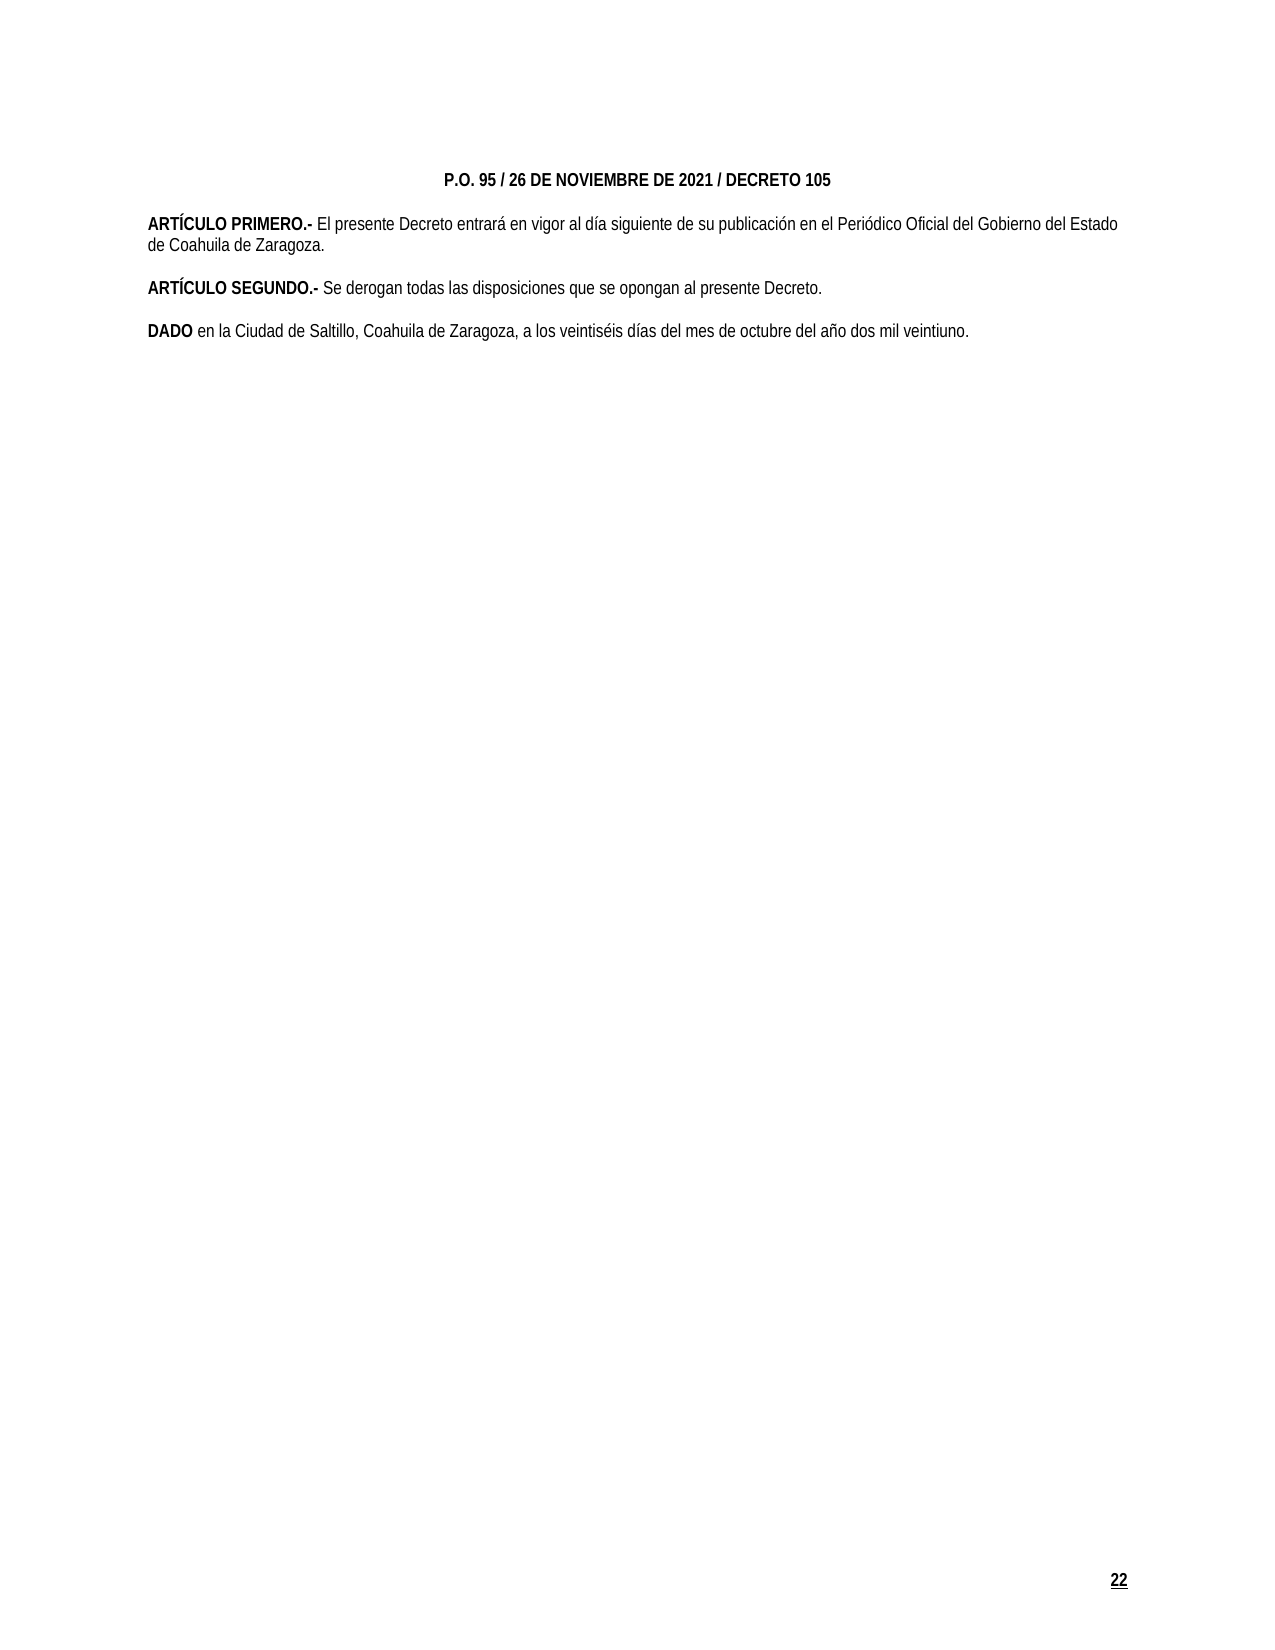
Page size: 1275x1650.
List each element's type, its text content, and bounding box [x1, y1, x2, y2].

text P.O. 95 / 26 DE NOVIEMBRE DE 2021 / DECRETO 105 [148, 169, 1127, 191]
text ARTÍCULO SEGUNDO.- Se derogan todas las disposiciones que se opongan al presente Decreto. [148, 277, 1127, 299]
text ARTÍCULO PRIMERO.- El presente Decreto entrará en vigor al día siguiente de su publicación en el Periódico Oficial del Gobierno del Estado de Coahuila de Zaragoza. [148, 212, 1127, 256]
text DADO en la Ciudad de Saltillo, Coahuila de Zaragoza, a los veintiséis días del mes de octubre del año dos mil veintiuno. [148, 320, 1127, 342]
